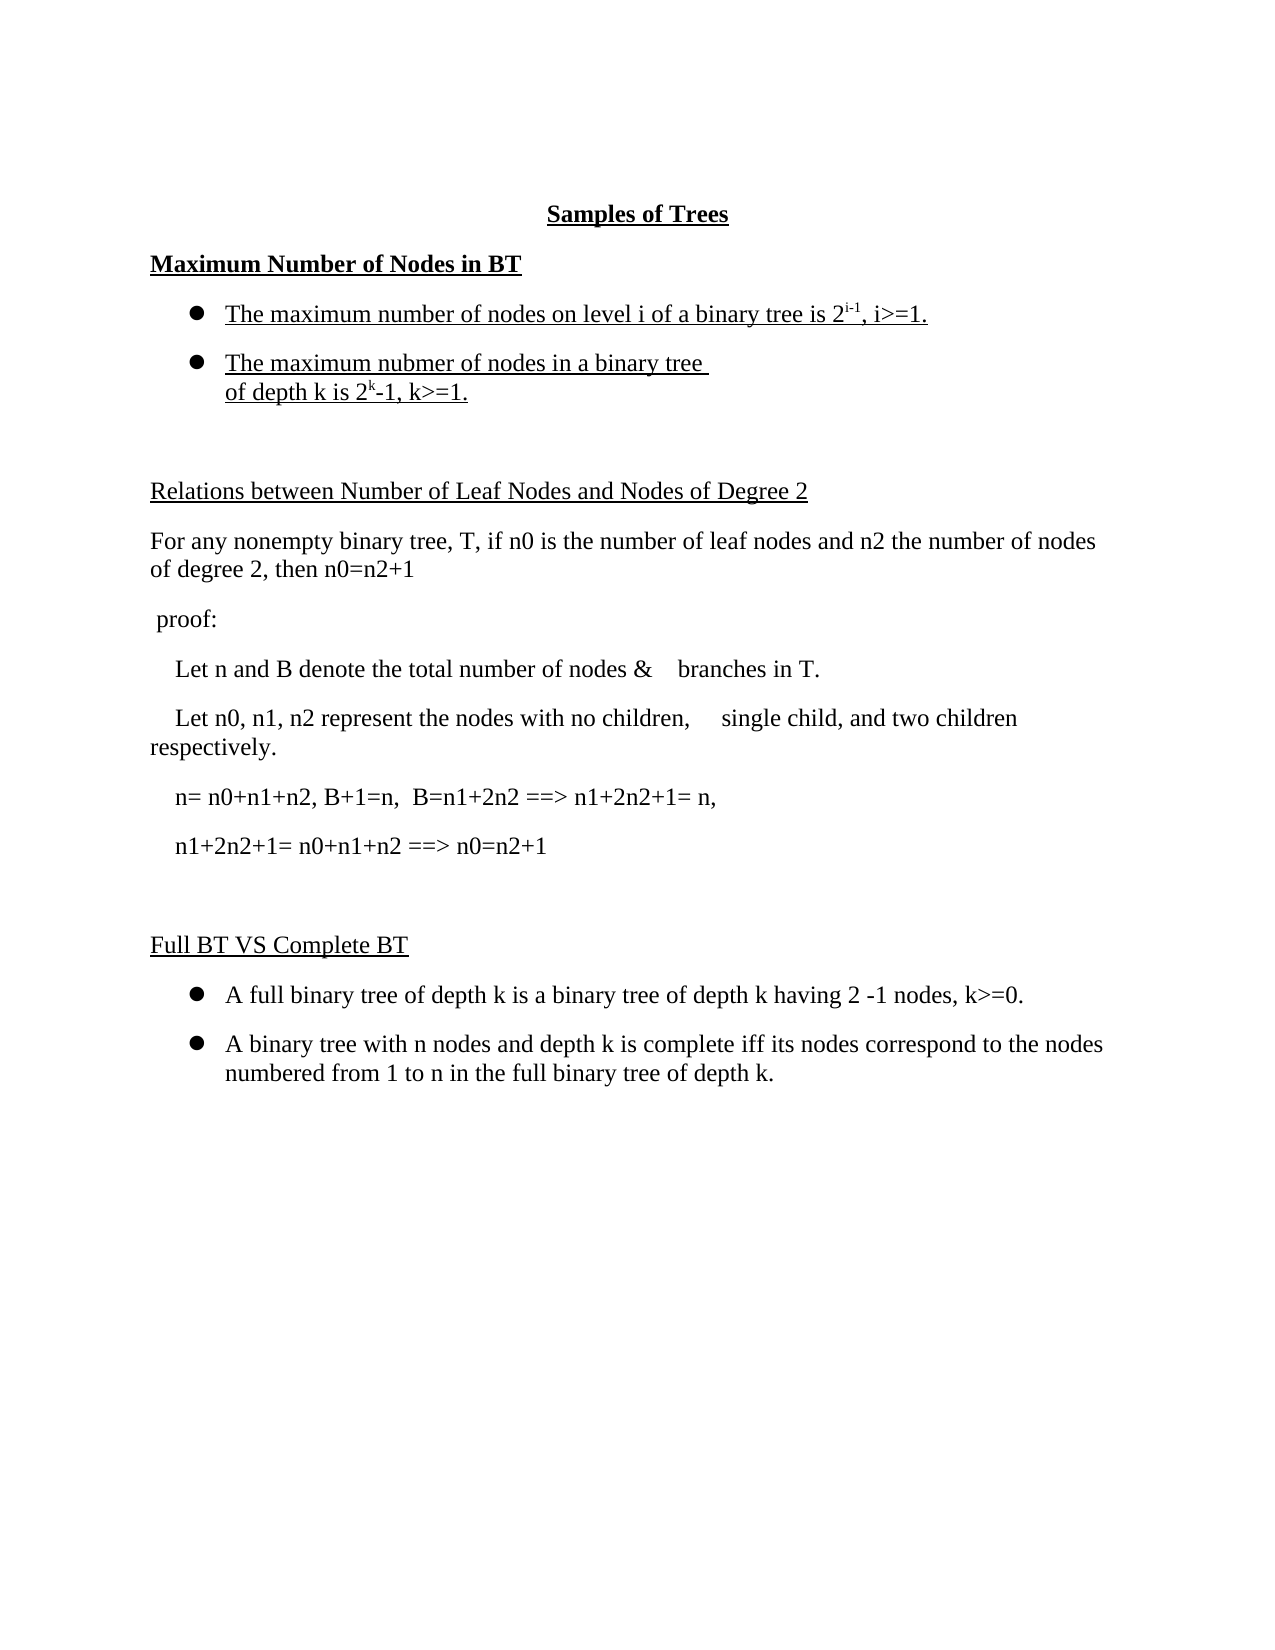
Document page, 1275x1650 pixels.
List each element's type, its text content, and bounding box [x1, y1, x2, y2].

text n= n0+n1+n2, B+1=n, B=n1+2n2 ==> n1+2n2+1= n, [150, 782, 1125, 810]
list The maximum nubmer of nodes in a binary tree of depth k is 2k-1, k>=1. [187, 348, 1125, 406]
list The maximum number of nodes on level i of a binary tree is 2i-1, i>=1. [187, 299, 1125, 327]
text n1+2n2+1= n0+n1+n2 ==> n0=n2+1 [150, 831, 1125, 860]
list A full binary tree of depth k is a binary tree of depth k having 2 -1 nodes, k>=0. [187, 980, 1125, 1009]
text Relations between Number of Leaf Nodes and Nodes of Degree 2 [150, 476, 1125, 505]
text proof: [150, 604, 1125, 633]
list A binary tree with n nodes and depth k is complete iff its nodes correspond to the nodes numbered from 1 to n in the full binary tree of depth k. [187, 1029, 1125, 1087]
text For any nonempty binary tree, T, if n0 is the number of leaf nodes and n2 the number of nodes of degree 2, then n0=n2+1 [150, 526, 1125, 583]
text Samples of Trees [150, 199, 1125, 228]
text Let n and B denote the total number of nodes & branches in T. [150, 654, 1125, 682]
text Full BT VS Complete BT [150, 930, 1125, 959]
text Maximum Number of Nodes in BT [150, 249, 1125, 278]
text Let n0, n1, n2 represent the nodes with no children, single child, and two children respectively. [150, 703, 1125, 761]
